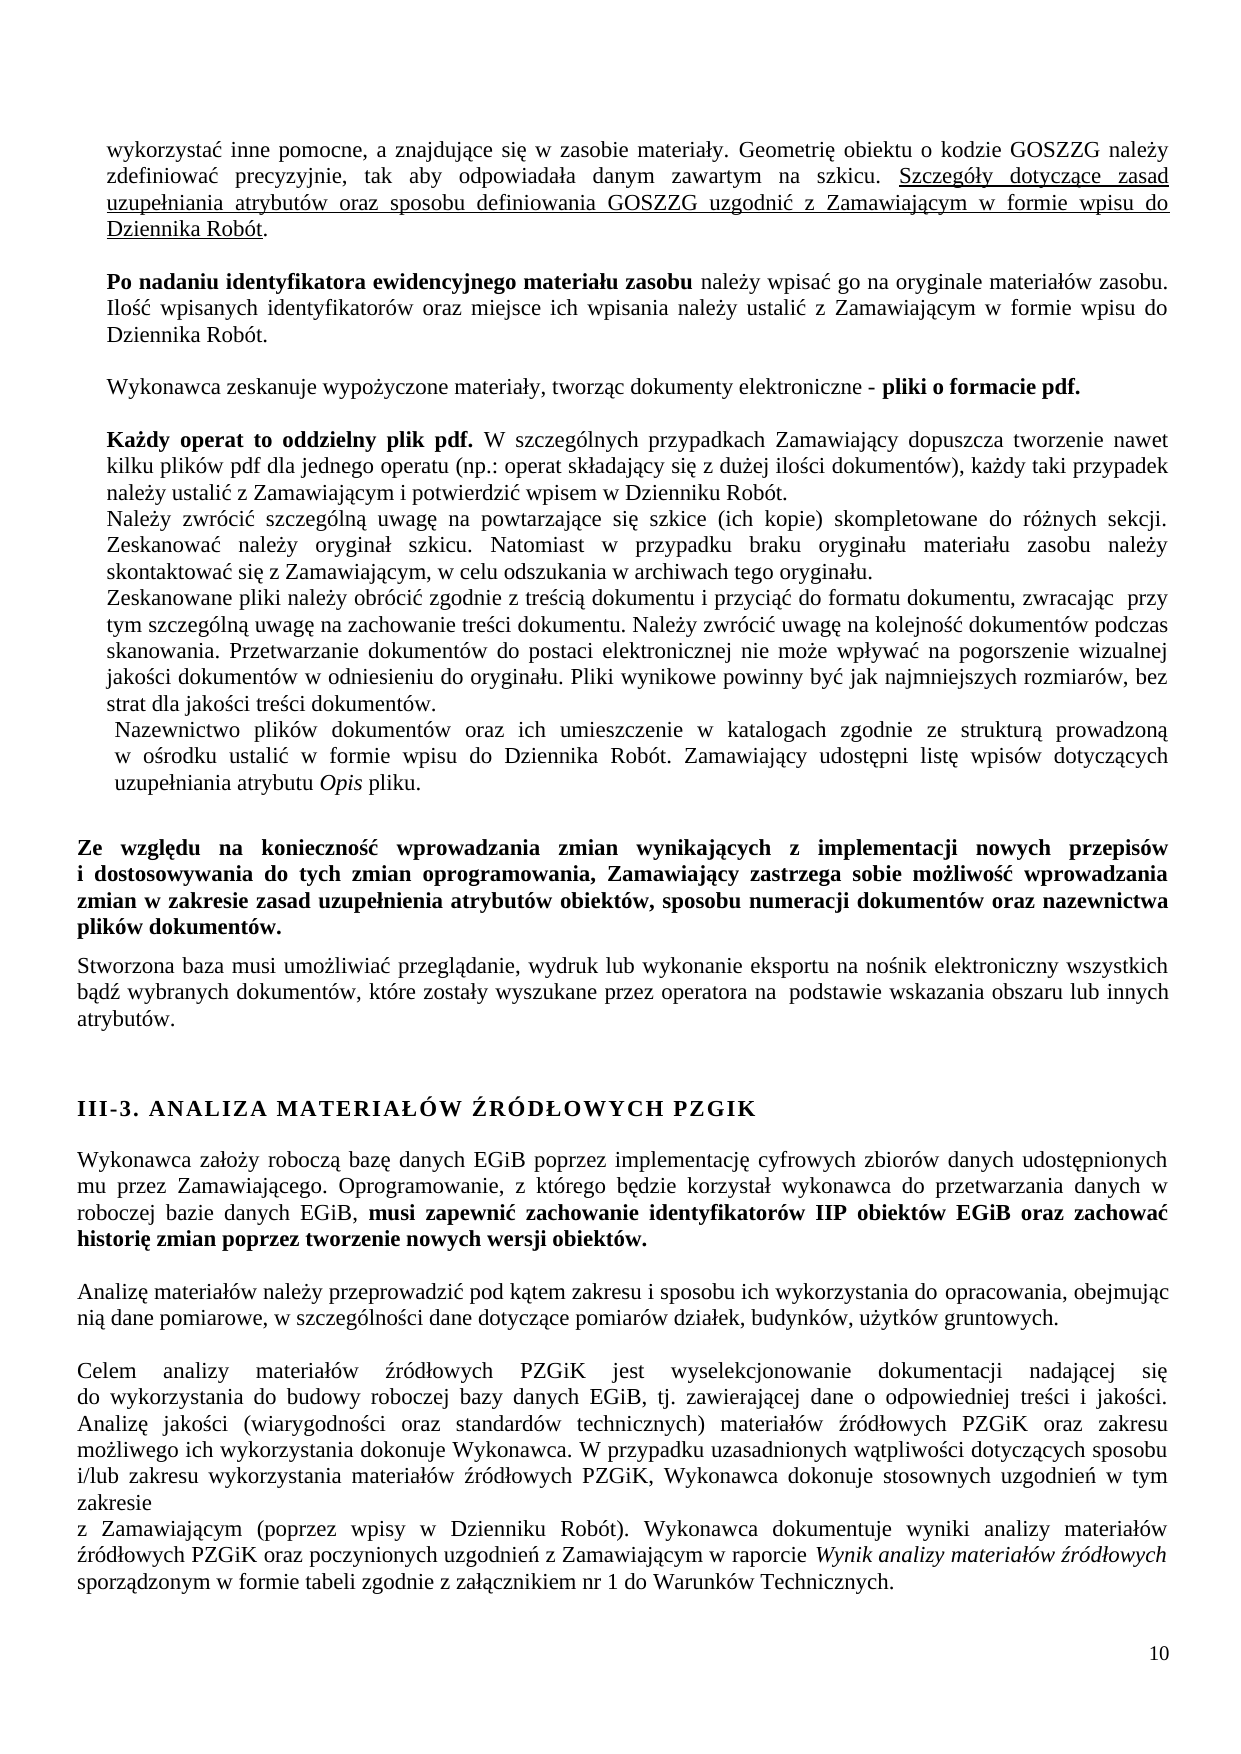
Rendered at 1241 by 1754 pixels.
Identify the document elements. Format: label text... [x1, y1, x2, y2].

text Nazewnictwo plików dokumentów oraz ich umieszczenie w katalogach zgodnie ze strukturą prowadzoną w ośrodku ustalić w formie wpisu do Dziennika Robót. Zamawiający udostępni listę wpisów dotyczących uzupełniania atrybutu Opis pliku. [114, 716, 1169, 795]
text Zeskanowane pliki należy obrócić zgodnie z treścią dokumentu i przyciąć do formatu dokumentu, zwracając przy tym szczególną uwagę na zachowanie treści dokumentu. Należy zwrócić uwagę na kolejność dokumentów podczas skanowania. Przetwarzanie dokumentów do postaci elektronicznej nie może wpływać na pogorszenie wizualnej jakości dokumentów w odniesieniu do oryginału. Pliki wynikowe powinny być jak najmniejszych rozmiarów, bez strat dla jakości treści dokumentów. [106, 584, 1169, 716]
text Należy zwrócić szczególną uwagę na powtarzające się szkice (ich kopie) skompletowane do różnych sekcji. Zeskanować należy oryginał szkicu. Natomiast w przypadku braku oryginału materiału zasobu należy skontaktować się z Zamawiającym, w celu odszukania w archiwach tego oryginału. [106, 505, 1169, 584]
text III-3. ANALIZA MATERIAŁÓW ŹRÓDŁOWYCH PZGIK [77, 1095, 1169, 1121]
text Stworzona baza musi umożliwiać przeglądanie, wydruk lub wykonanie eksportu na nośnik elektroniczny wszystkich bądź wybranych dokumentów, które zostały wyszukane przez operatora na podstawie wskazania obszaru lub innych atrybutów. [77, 952, 1169, 1031]
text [106, 136, 1169, 212]
text Celem analizy materiałów źródłowych PZGiK jest wyselekcjonowanie dokumentacji nadającej się do wykorzystania do budowy roboczej bazy danych EGiB, tj. zawierającej dane o odpowiedniej treści i jakości. Analizę jakości (wiarygodności oraz standardów technicznych) materiałów źródłowych PZGiK oraz zakresu możliwego ich wykorzystania dokonuje Wykonawca. W przypadku uzasadnionych wątpliwości dotyczących sposobu i/lub zakresu wykorzystania materiałów źródłowych PZGiK, Wykonawca dokonuje stosownych uzgodnień w tym zakresie z Zamawiającym (poprzez wpisy w Dzienniku Robót). Wykonawca dokumentuje wyniki analizy materiałów źródłowych PZGiK oraz poczynionych uzgodnień z Zamawiającym w raporcie Wynik analizy materiałów źródłowych sporządzonym w formie tabeli zgodnie z załącznikiem nr 1 do Warunków Technicznych. [77, 1357, 1169, 1594]
text Wykonawca zeskanuje wypożyczone materiały, tworząc dokumenty elektroniczne - pliki o formacie pdf. [106, 373, 1169, 400]
text Ze względu na konieczność wprowadzania zmian wynikających z implementacji nowych przepisów i dostosowywania do tych zmian oprogramowania, Zamawiający zastrzega sobie możliwość wprowadzania zmian w zakresie zasad uzupełnienia atrybutów obiektów, sposobu numeracji dokumentów oraz nazewnictwa plików dokumentów. [77, 834, 1169, 939]
text Analizę materiałów należy przeprowadzić pod kątem zakresu i sposobu ich wykorzystania do opracowania, obejmując nią dane pomiarowe, w szczególności dane dotyczące pomiarów działek, budynków, użytków gruntowych. [77, 1278, 1169, 1331]
text Każdy operat to oddzielny plik pdf. W szczególnych przypadkach Zamawiający dopuszcza tworzenie nawet kilku plików pdf dla jednego operatu (np.: operat składający się z dużej ilości dokumentów), każdy taki przypadek należy ustalić z Zamawiającym i potwierdzić wpisem w Dzienniku Robót. [106, 426, 1169, 505]
text Wykonawca założy roboczą bazę danych EGiB poprzez implementację cyfrowych zbiorów danych udostępnionych mu przez Zamawiającego. Oprogramowanie, z którego będzie korzystał wykonawca do przetwarzania danych w roboczej bazie danych EGiB, musi zapewnić zachowanie identyfikatorów IIP obiektów EGiB oraz zachować historię zmian poprzez tworzenie nowych wersji obiektów. [77, 1146, 1169, 1252]
text Po nadaniu identyfikatora ewidencyjnego materiału zasobu należy wpisać go na oryginale materiałów zasobu. Ilość wpisanych identyfikatorów oraz miejsce ich wpisania należy ustalić z Zamawiającym w formie wpisu do Dziennika Robót. [106, 268, 1169, 347]
